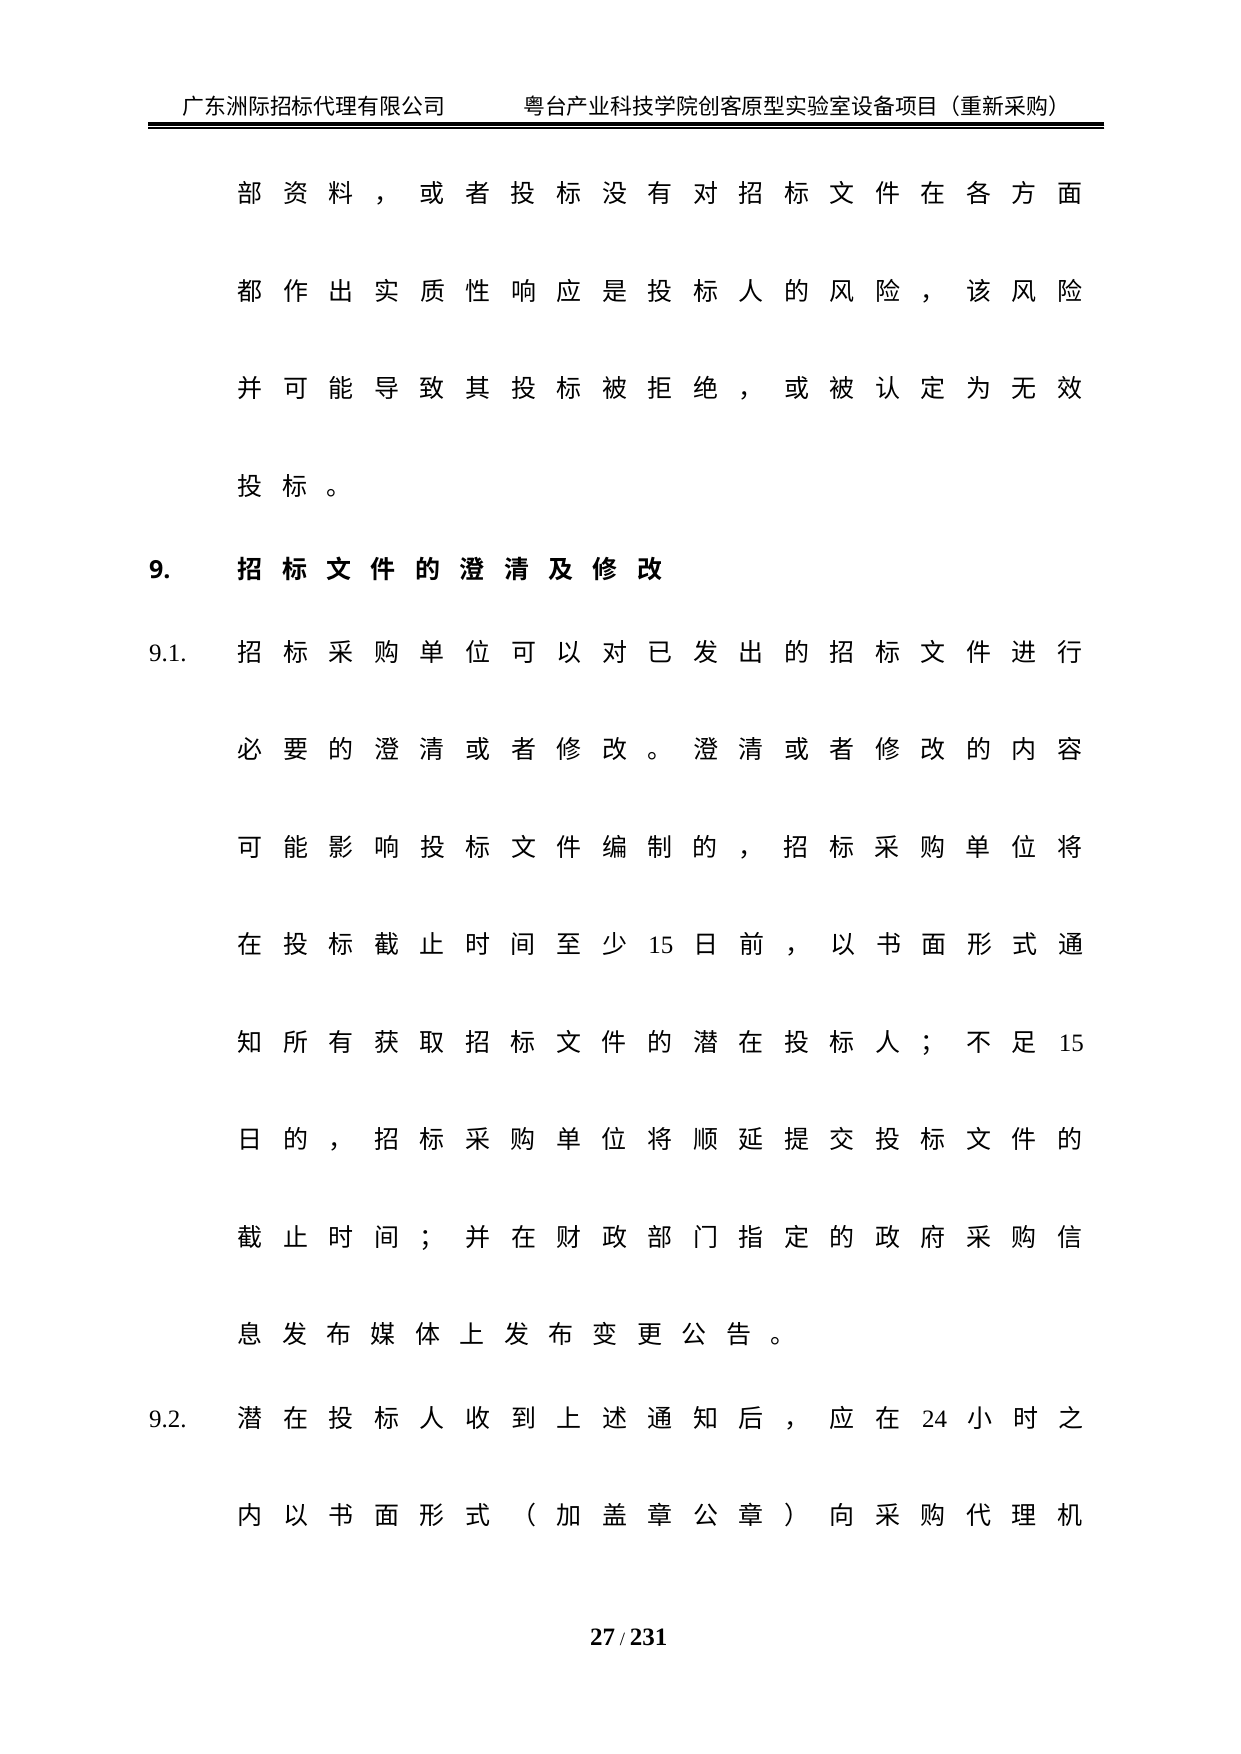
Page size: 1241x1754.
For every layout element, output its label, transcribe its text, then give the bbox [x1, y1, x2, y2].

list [149, 1384, 1103, 1546]
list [149, 159, 1103, 517]
list 招标文件的澄清及修改 [149, 535, 1103, 600]
list 招标采购单位可以对已发出的招标文件进行必要的澄清或者修改。澄清或者修改的内容可能影响投标文件编制的，招标采购单位将在投标截止时间至少15日前，以书面形式通知所有获取招标文件的潜在投标人；不足15日的，招标采购单位将顺延提交投标文件的截止时间；并在财政部门指定的政府采购信息发布媒体上发布变更公告。 [149, 618, 1103, 1366]
